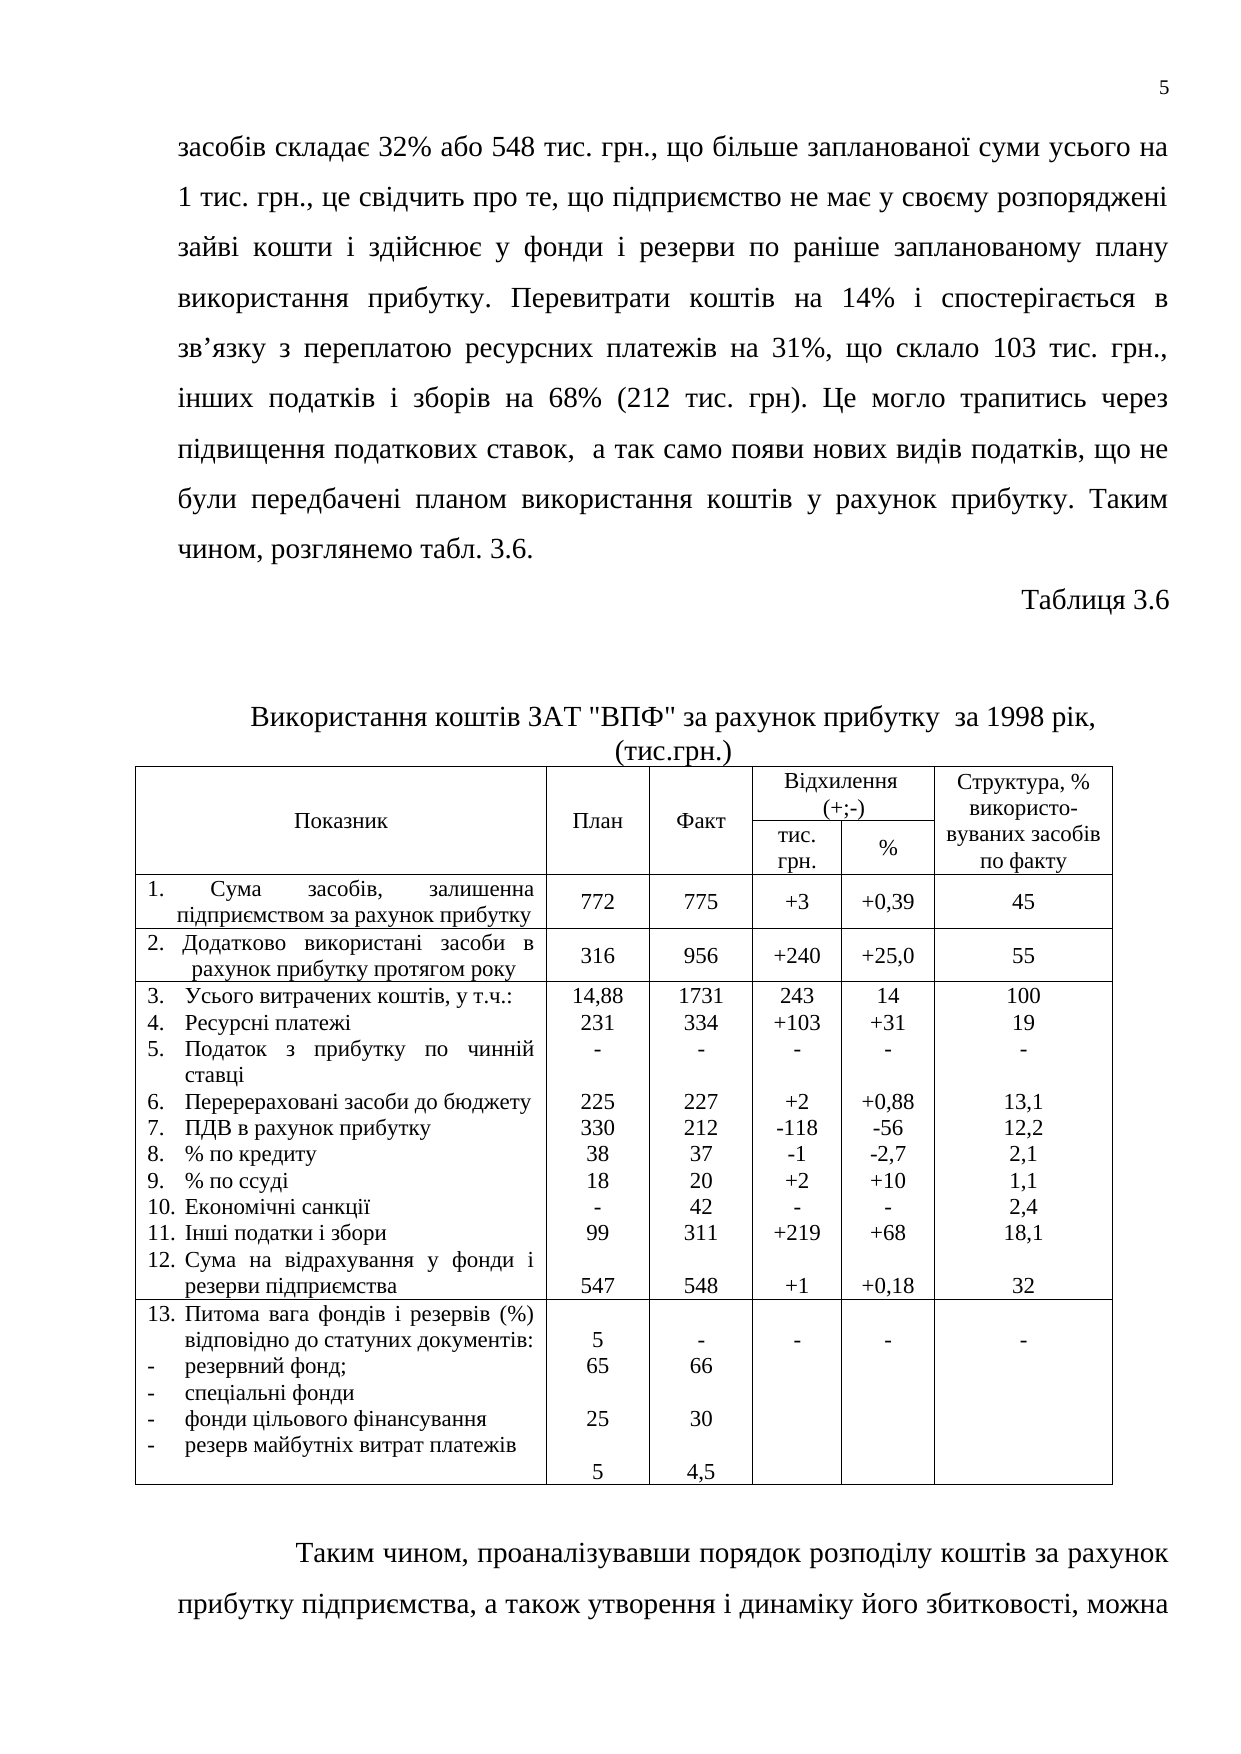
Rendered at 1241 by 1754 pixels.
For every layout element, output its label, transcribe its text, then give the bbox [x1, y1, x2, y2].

table_cell 1731 334 - 227 212 37 20 42 311 548 [650, 982, 752, 1298]
table_cell 1. Сума засобів, залишенна підприємством за рахунок прибутку [136, 875, 546, 927]
table_cell +240 [753, 929, 841, 981]
table_cell 100 19 - 13,1 12,2 2,1 1,1 2,4 18,1 32 [935, 982, 1112, 1298]
table_cell 5 65 25 5 [547, 1300, 649, 1484]
table_cell +0,39 [842, 875, 934, 927]
table_cell +25,0 [842, 929, 934, 981]
table_cell 55 [935, 929, 1112, 981]
table_cell % [842, 821, 934, 874]
table_cell 775 [650, 875, 752, 927]
table_cell Усього витрачених коштів, у т.ч.: Ресурсні платежі Податок з прибутку по чинній ставці Перерераховані засоби до бюджету ПДВ в рахунок прибутку % по кредиту % по ссуді Економічні санкції Інші податки і збори Сума на відрахування у фонди і резерви підприємства [136, 982, 546, 1298]
table_header План [547, 767, 649, 874]
table_cell - [753, 1300, 841, 1484]
text Використання коштів ЗАТ "ВПФ" за рахунок прибутку за 1998 рік, [177, 699, 1169, 733]
table_cell - [935, 1300, 1112, 1484]
text (тис.грн.) [177, 733, 1169, 766]
table_cell +3 [753, 875, 841, 927]
table_cell 14 +31 - +0,88 -56 -2,7 +10 - +68 +0,18 [842, 982, 934, 1298]
table_header Відхилення (+;-) [753, 767, 934, 820]
table_cell 45 [935, 875, 1112, 927]
table_cell 14,88 231 - 225 330 38 18 - 99 547 [547, 982, 649, 1298]
table_cell 243 +103 - +2 -118 -1 +2 - +219 +1 [753, 982, 841, 1298]
table_cell 956 [650, 929, 752, 981]
table_cell - [842, 1300, 934, 1484]
table_cell Питома вага фондів і резервів (%) відповідно до статуних документів: резервний фонд; спеціальні фонди фонди цільового фінансування резерв майбутніх витрат платежів [136, 1300, 546, 1484]
text Таблиця 3.6 [177, 582, 1169, 615]
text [177, 1535, 1169, 1619]
table_cell 316 [547, 929, 649, 981]
table_cell 772 [547, 875, 649, 927]
table_header Факт [650, 767, 752, 874]
table_cell тис. грн. [753, 821, 841, 874]
table_header Показник [136, 767, 546, 874]
table_header Структура, % використо-вуваних засобів по факту [935, 767, 1112, 874]
table_cell 2. Додатково використані засоби в рахунок прибутку протягом року [136, 929, 546, 981]
table_cell - 66 30 4,5 [650, 1300, 752, 1484]
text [177, 129, 1169, 565]
